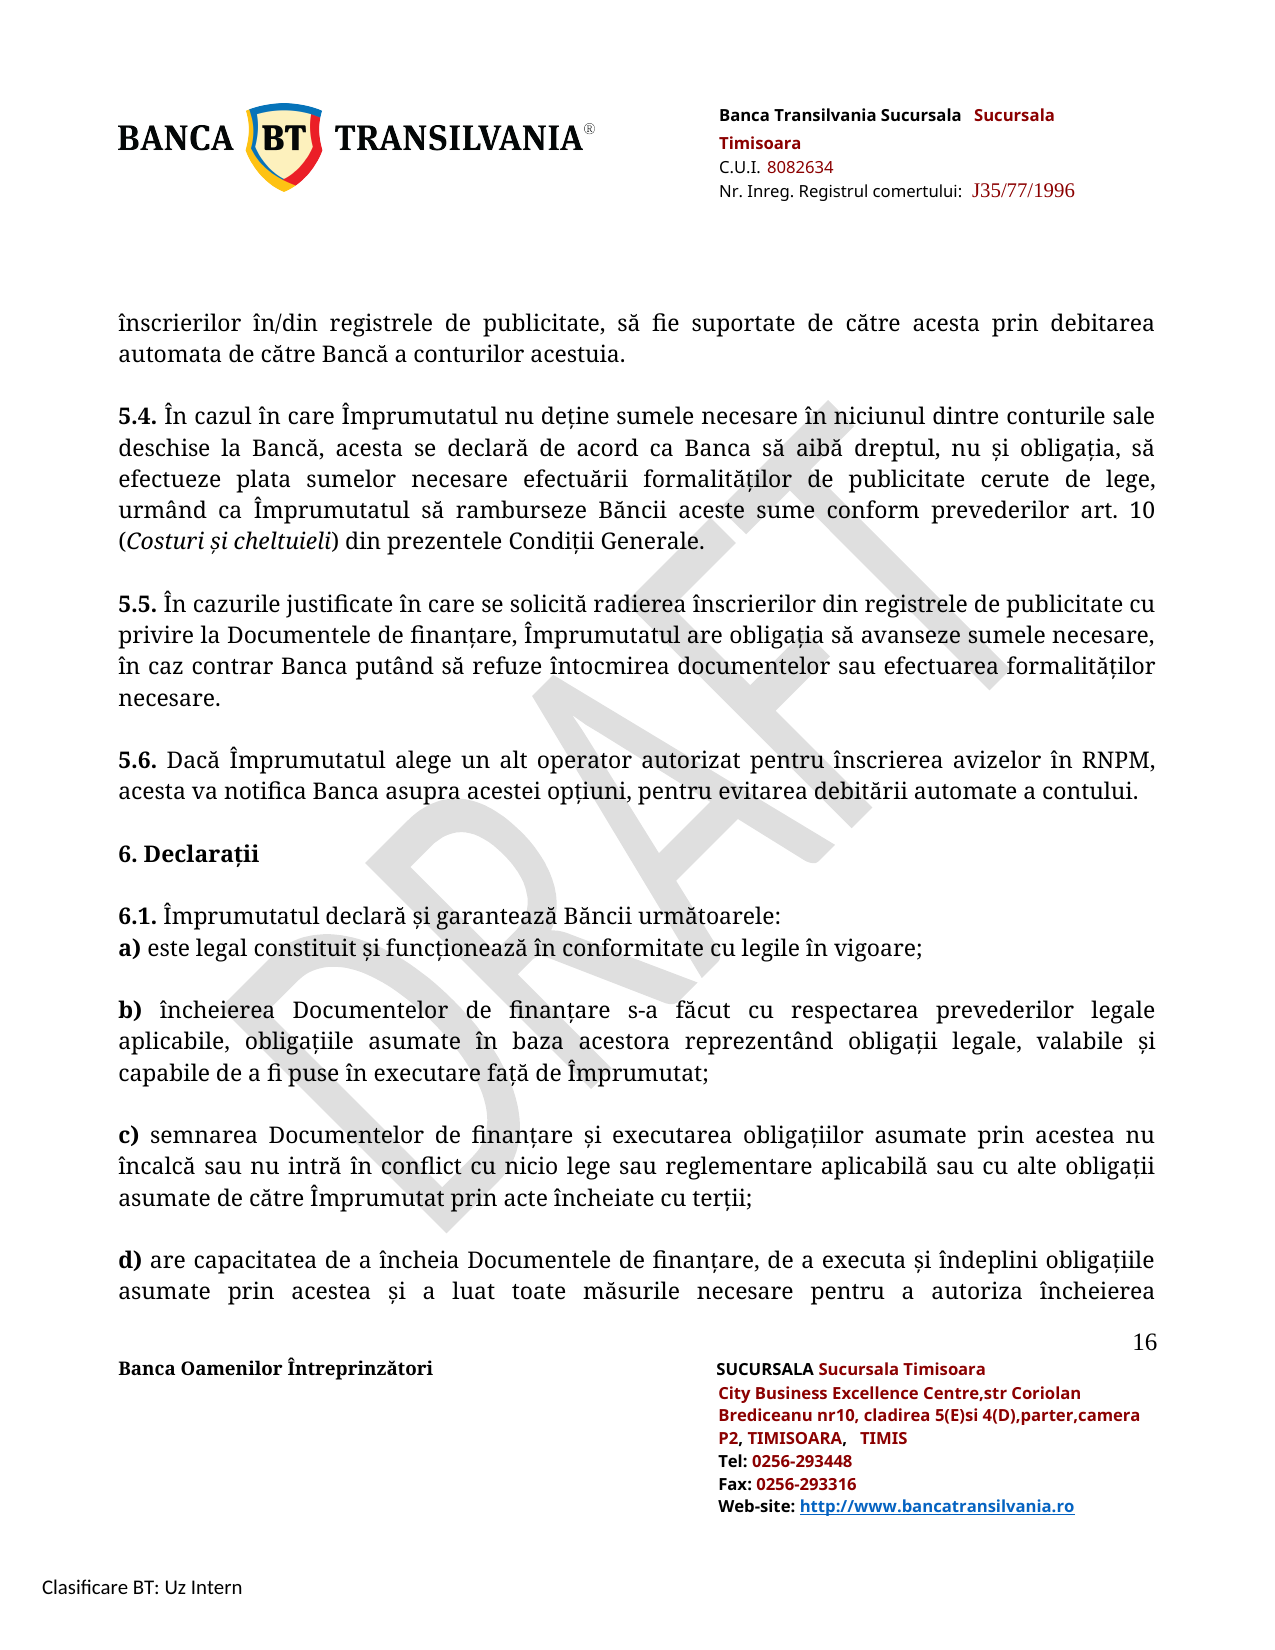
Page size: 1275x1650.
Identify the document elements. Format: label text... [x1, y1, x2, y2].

text 5.6. Dacă Împrumutatul alege un alt operator autorizat pentru înscrierea avizelor în RNPM, acesta va notifica Banca asupra acestei opțiuni, pentru evitarea debitării automate a contului. [118, 744, 1157, 807]
text 5.5. În cazurile justificate în care se solicită radierea înscrierilor din registrele de publicitate cu privire la Documentele de finanțare, Împrumutatul are obligația să avanseze sumele necesare, în caz contrar Banca putând să refuze întocmirea documentelor sau efectuarea formalităților necesare. [118, 588, 1157, 713]
text 6.1. Împrumutatul declară și garantează Băncii următoarele: [118, 900, 1157, 932]
text a) este legal constituit și funcționează în conformitate cu legile în vigoare; [118, 932, 1157, 963]
text b) încheierea Documentelor de finanțare s-a făcut cu respectarea prevederilor legale aplicabile, obligațiile asumate în baza acestora reprezentând obligații legale, valabile și capabile de a fi puse în executare față de Împrumutat; [118, 994, 1157, 1088]
text c) semnarea Documentelor de finanțare și executarea obligațiilor asumate prin acestea nu încalcă sau nu intră în conflict cu nicio lege sau reglementare aplicabilă sau cu alte obligații asumate de către Împrumutat prin acte încheiate cu terții; [118, 1119, 1157, 1213]
text 6. Declarații [118, 838, 1163, 869]
text 5.4. În cazul în care Împrumutatul nu deține sumele necesare în niciunul dintre conturile sale deschise la Bancă, acesta se declară de acord ca Banca să aibă dreptul, nu și obligația, să efectueze plata sumelor necesare efectuării formalităților de publicitate cerute de lege, urmând ca Împrumutatul să ramburseze Băncii aceste sume conform prevederilor art. 10 (Costuri și cheltuieli) din prezentele Condiții Generale. [118, 400, 1157, 557]
picture [118, 103, 595, 192]
